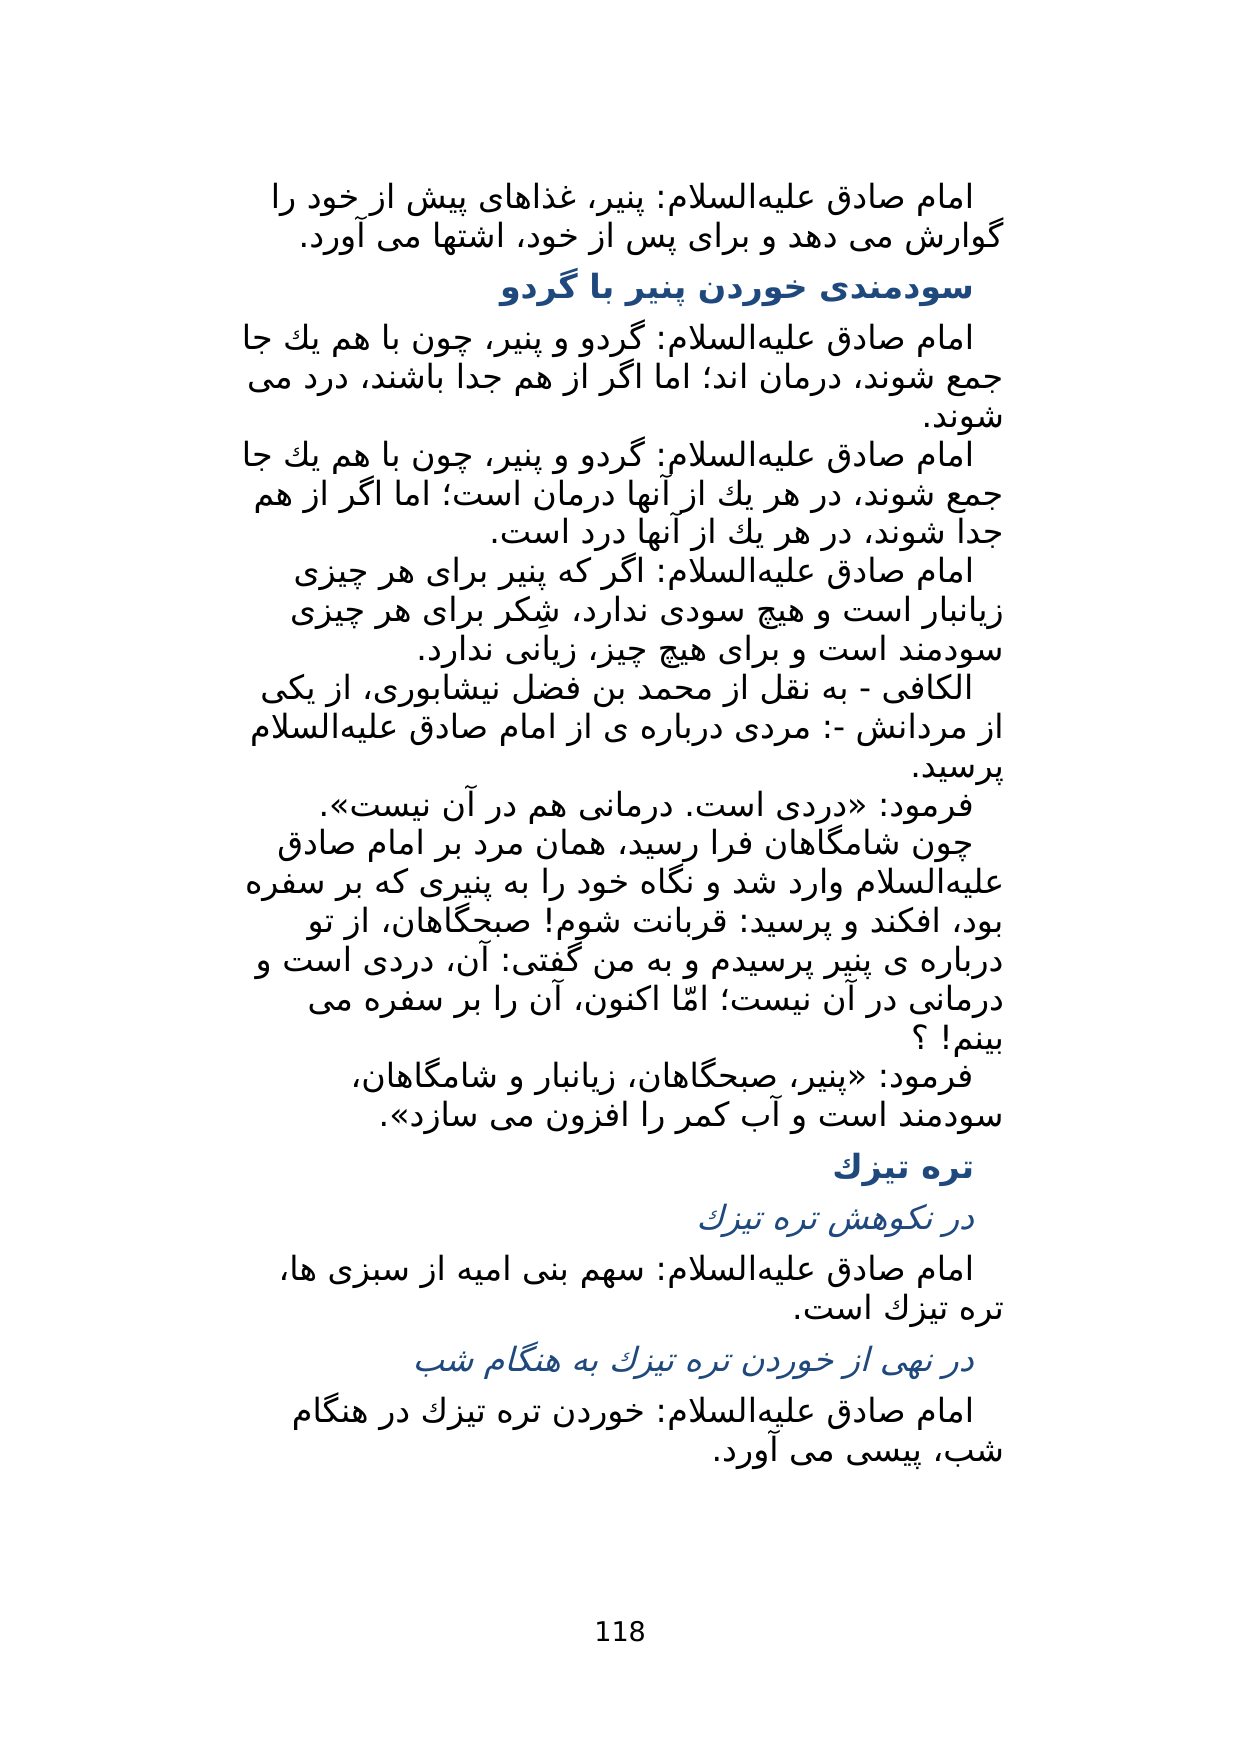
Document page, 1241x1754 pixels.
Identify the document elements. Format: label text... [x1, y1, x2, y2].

text چون شامگاهان فرا رسيد، همان مرد بر امام صادق عليه‌السلام وارد شد و نگاه خود را به پنيرى كه بر سفره بود، افكند و پرسيد: قربانت شوم! صبحگاهان، از تو درباره ى پنير پرسيدم و به من گفتى: آن، دردى است و درمانى در آن نيست؛ امّا اكنون، آن را بر سفره مى بينم! ؟ [236, 824, 1004, 1057]
subtitle تره تيزك [236, 1147, 1004, 1186]
text امام صادق عليه‌السلام: گردو و پنير، چون با هم يك جا جمع شوند، در هر يك از آنها درمان است؛ اما اگر از هم جدا شوند، در هر يك از آنها درد است. [236, 435, 1004, 552]
subtitle در نكوهش تره تيزك [236, 1198, 1004, 1237]
subtitle در نهى از خوردن تره تيزك به هنگام شب [236, 1340, 1004, 1379]
text فرمود: «دردى است. درمانى هم در آن نيست». [236, 785, 1004, 824]
text امام صادق عليه‌السلام: گردو و پنير، چون با هم يك جا جمع شوند، درمان اند؛ اما اگر از هم جدا باشند، درد مى شوند. [236, 319, 1004, 435]
subtitle سودمندى خوردن پنير با گردو [236, 267, 1004, 306]
text فرمود: «پنير، صبحگاهان، زيانبار و شامگاهان، سودمند است و آب كمر را افزون مى سازد». [236, 1057, 1004, 1135]
text الكافى - به نقل از محمد بن فضل نيشابورى، از يكى از مردانش -: مردى درباره ى از امام صادق عليه‌السلام پرسيد. [236, 668, 1004, 785]
text امام صادق عليه‌السلام: خوردن تره تيزك در هنگام شب، پيسى مى آورد. [236, 1391, 1004, 1469]
text امام صادق عليه‌السلام: پنير، غذاهاى پيش از خود را گوارش مى دهد و براى پس از خود، اشتها مى آورد. [236, 177, 1004, 255]
text امام صادق عليه‌السلام: اگر كه پنير براى هر چيزى زيانبار است و هيچ سودى ندارد، شِكر براى هر چيزى سودمند است و براى هيچ چيز، زيانى ندارد. [236, 552, 1004, 668]
text امام صادق عليه‌السلام: سهم بنى اميه از سبزى ها، تره تيزك است. [236, 1250, 1004, 1328]
